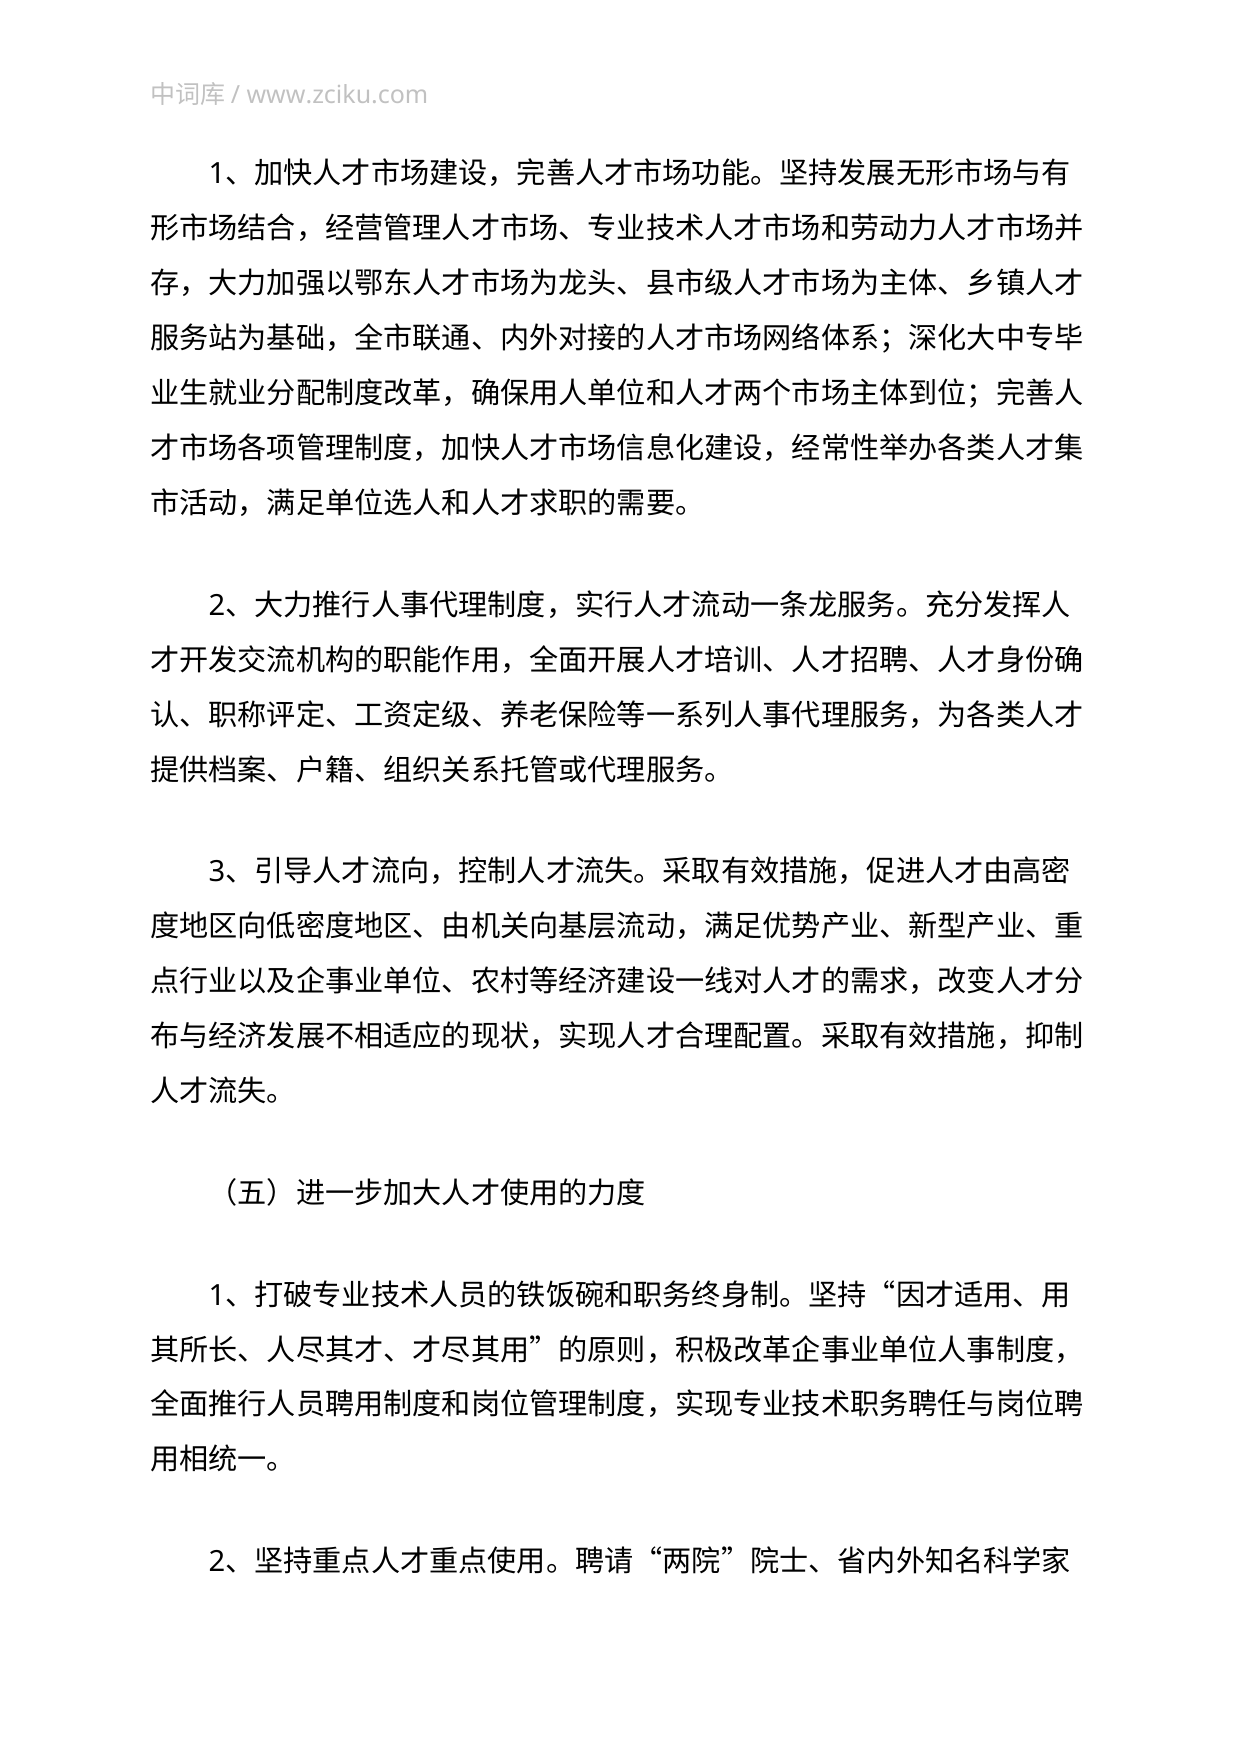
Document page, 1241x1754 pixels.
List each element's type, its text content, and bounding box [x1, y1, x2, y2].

text 1、加快人才市场建设，完善人才市场功能。坚持发展无形市场与有形市场结合，经营管理人才市场、专业技术人才市场和劳动力人才市场并存，大力加强以鄂东人才市场为龙头、县市级人才市场为主体、乡镇人才服务站为基础，全市联通、内外对接的人才市场网络体系；深化大中专毕业生就业分配制度改革，确保用人单位和人才两个市场主体到位；完善人才市场各项管理制度，加快人才市场信息化建设，经常性举办各类人才集市活动，满足单位选人和人才求职的需要。 [150, 150, 1090, 522]
text 2、大力推行人事代理制度，实行人才流动一条龙服务。充分发挥人才开发交流机构的职能作用，全面开展人才培训、人才招聘、人才身份确认、职称评定、工资定级、养老保险等一系列人事代理服务，为各类人才提供档案、户籍、组织关系托管或代理服务。 [150, 581, 1090, 788]
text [150, 1538, 1090, 1580]
text 1、打破专业技术人员的铁饭碗和职务终身制。坚持“因才适用、用其所长、人尽其才、才尽其用”的原则，积极改革企事业单位人事制度，全面推行人员聘用制度和岗位管理制度，实现专业技术职务聘任与岗位聘用相统一。 [150, 1271, 1090, 1478]
text （五）进一步加大人才使用的力度 [150, 1169, 1090, 1212]
text 3、引导人才流向，控制人才流失。采取有效措施，促进人才由高密度地区向低密度地区、由机关向基层流动，满足优势产业、新型产业、重点行业以及企事业单位、农村等经济建设一线对人才的需求，改变人才分布与经济发展不相适应的现状，实现人才合理配置。采取有效措施，抑制人才流失。 [150, 848, 1090, 1110]
